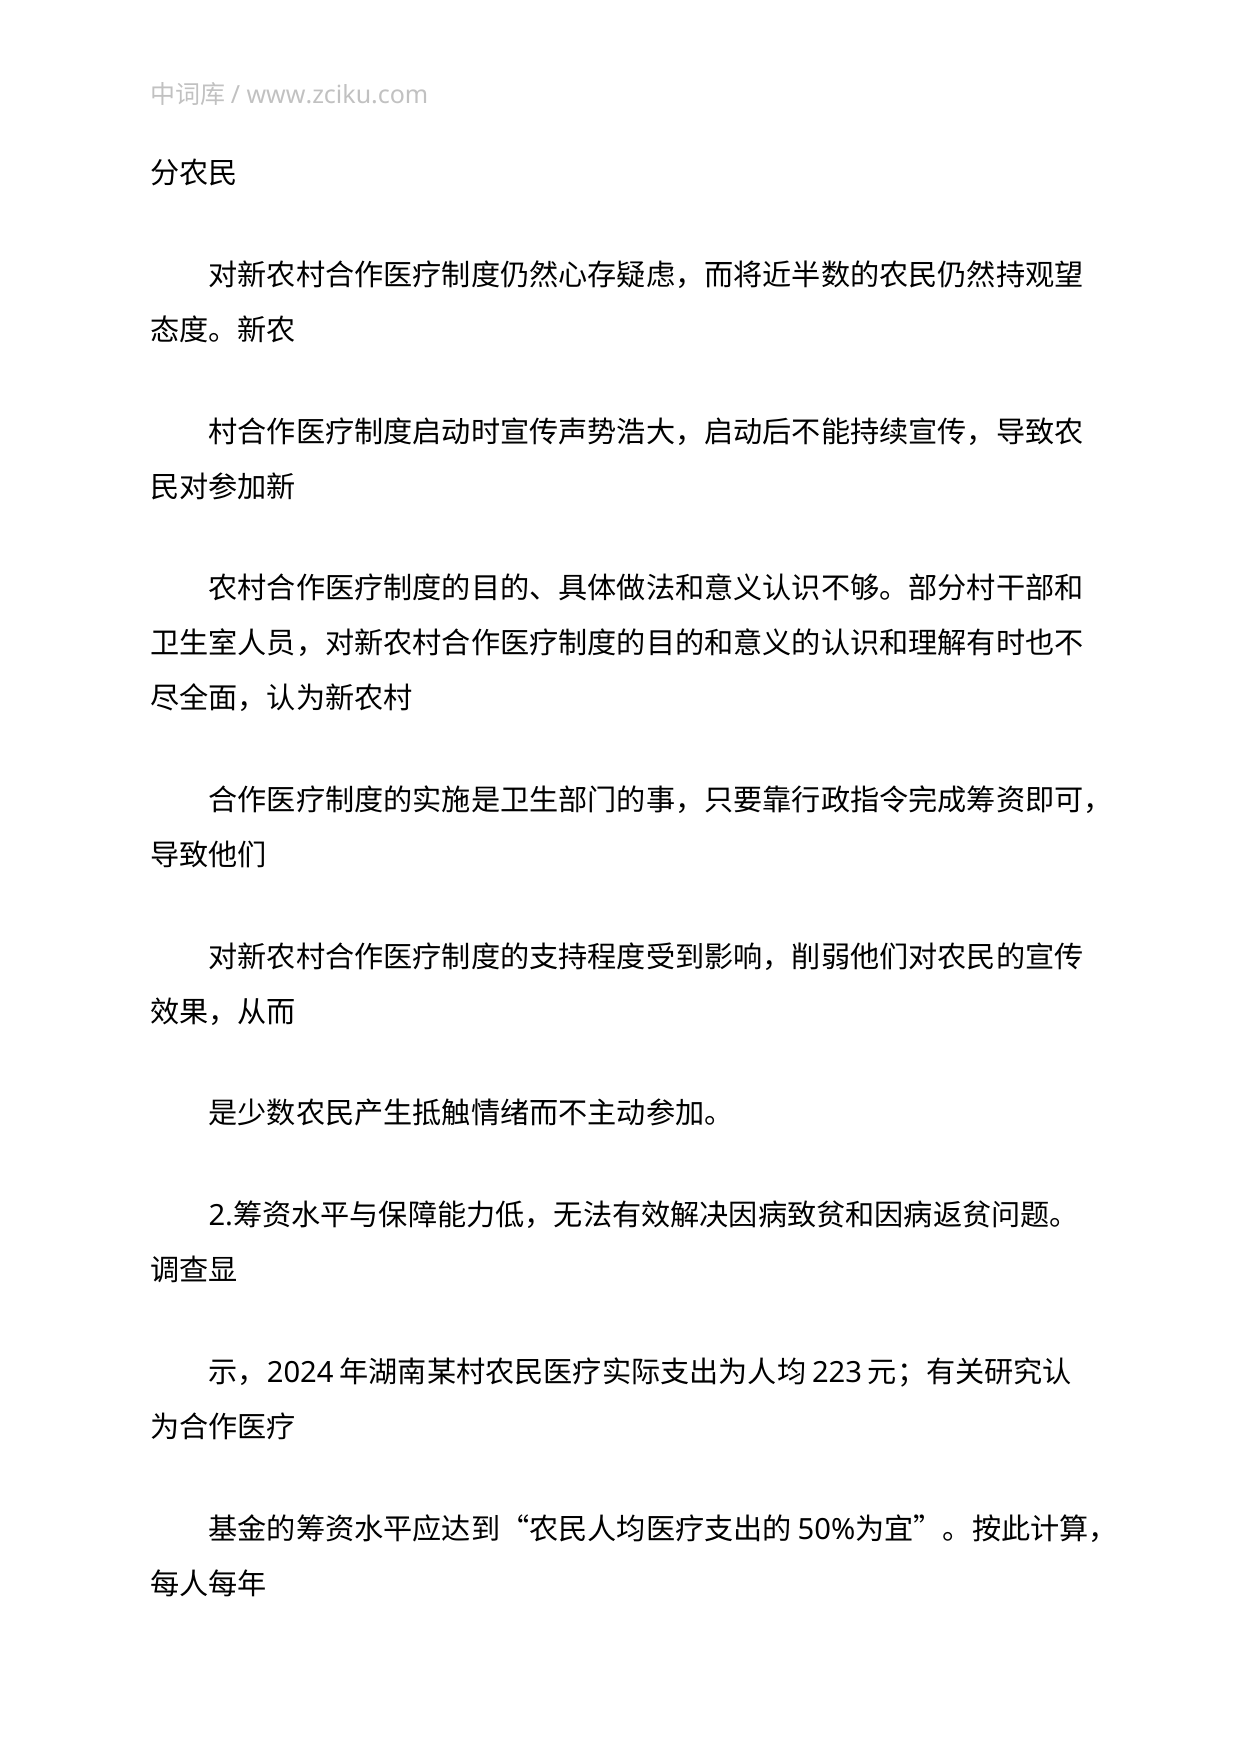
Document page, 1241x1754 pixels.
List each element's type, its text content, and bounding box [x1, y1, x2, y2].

text 农村合作医疗制度的目的、具体做法和意义认识不够。部分村干部和卫生室人员，对新农村合作医疗制度的目的和意义的认识和理解有时也不尽全面，认为新农村 [150, 565, 1090, 717]
text 合作医疗制度的实施是卫生部门的事，只要靠行政指令完成筹资即可，导致他们 [150, 777, 1090, 874]
text 示，2024年湖南某村农民医疗实际支出为人均223元；有关研究认为合作医疗 [150, 1348, 1090, 1446]
text 对新农村合作医疗制度仍然心存疑虑，而将近半数的农民仍然持观望态度。新农 [150, 252, 1090, 349]
text 对新农村合作医疗制度的支持程度受到影响，削弱他们对农民的宣传效果，从而 [150, 933, 1090, 1031]
text 基金的筹资水平应达到“农民人均医疗支出的50%为宜”。按此计算，每人每年 [150, 1505, 1090, 1603]
text 2.筹资水平与保障能力低，无法有效解决因病致贫和因病返贫问题。调查显 [150, 1192, 1090, 1289]
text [150, 150, 1090, 192]
text 是少数农民产生抵触情绪而不主动参加。 [150, 1090, 1090, 1132]
text 村合作医疗制度启动时宣传声势浩大，启动后不能持续宣传，导致农民对参加新 [150, 408, 1090, 506]
